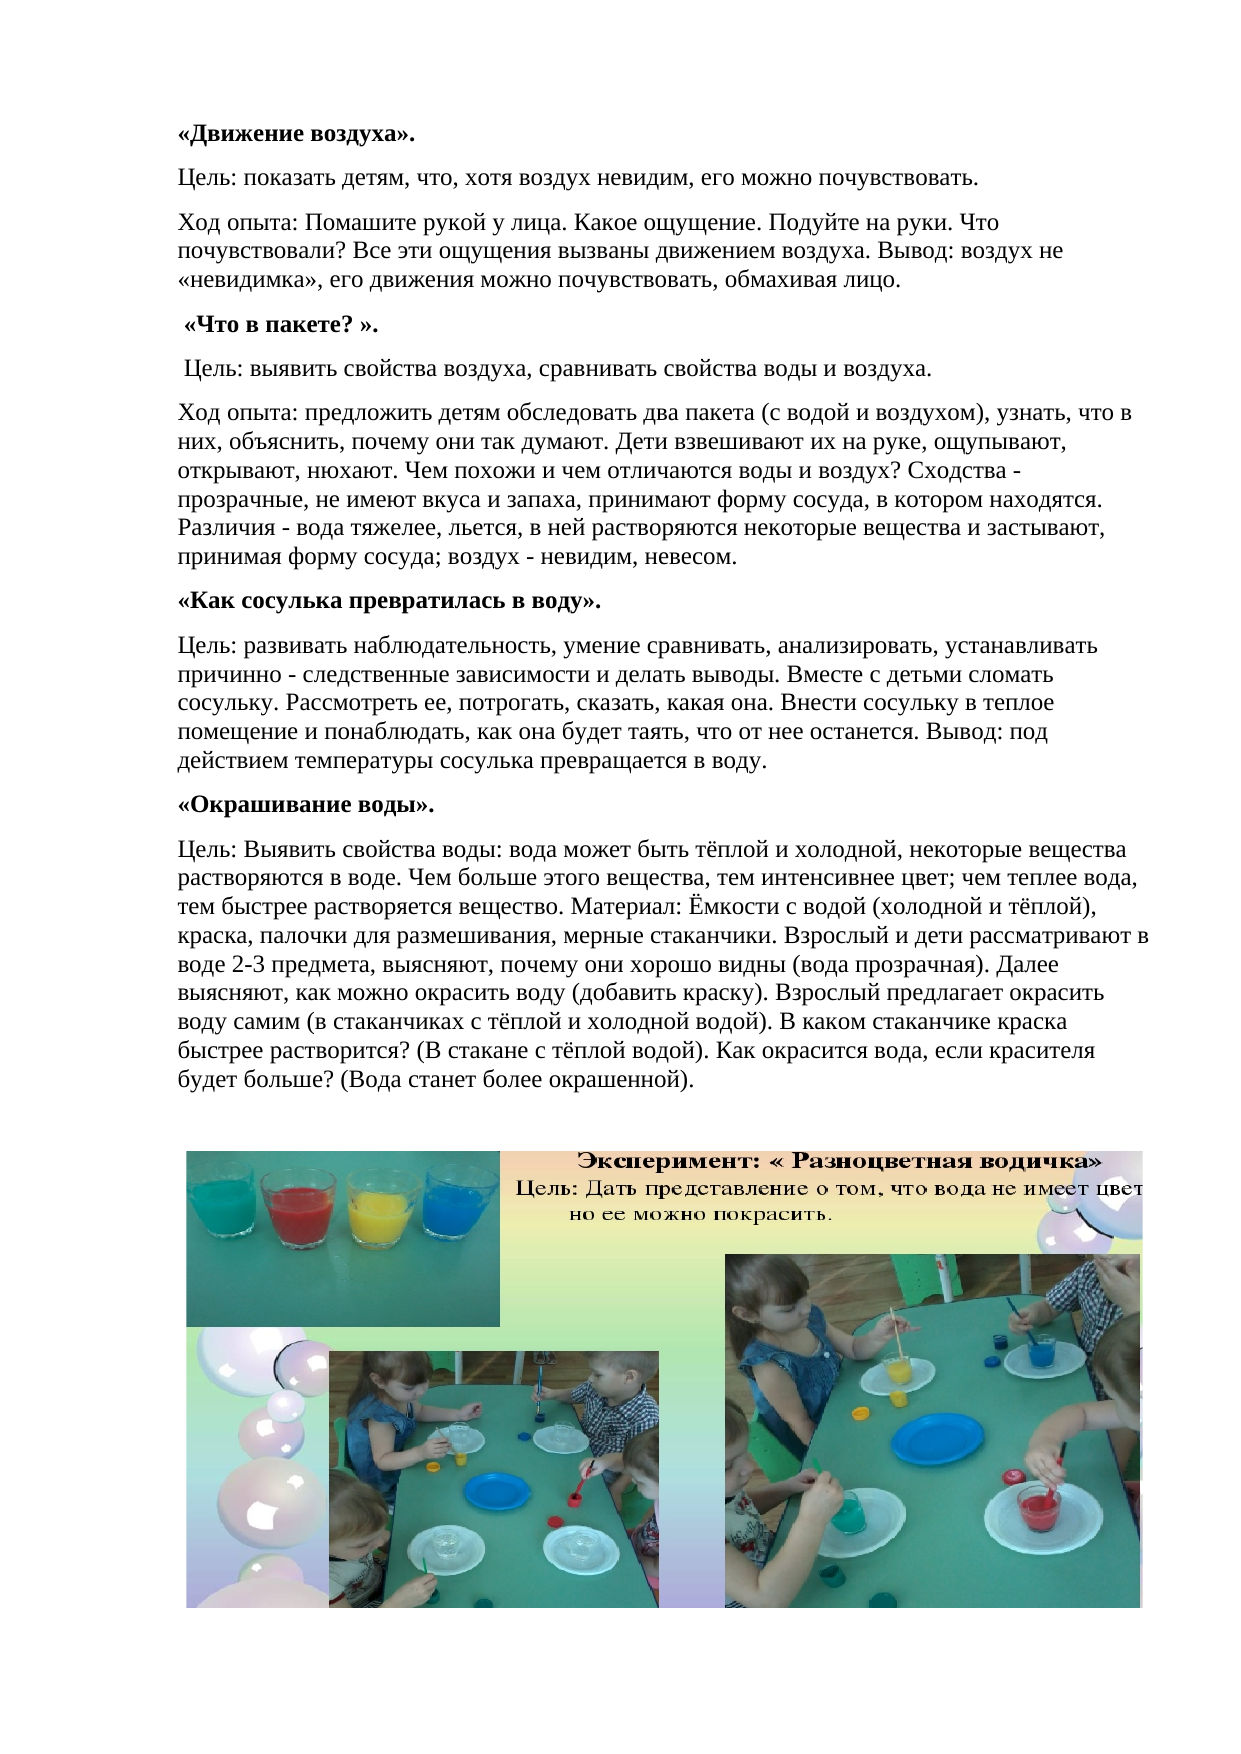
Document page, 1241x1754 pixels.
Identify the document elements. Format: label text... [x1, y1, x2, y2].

text Цель: Выявить свойства воды: вода может быть тёплой и холодной, некоторые вещества растворяются в воде. Чем больше этого вещества, тем интенсивнее цвет; чем теплее вода, тем быстрее растворяется вещество. Материал: Ёмкости с водой (холодной и тёплой), краска, палочки для размешивания, мерные стаканчики. Взрослый и дети рассматривают в воде 2-3 предмета, выясняют, почему они хорошо видны (вода прозрачная). Далее выясняют, как можно окрасить воду (добавить краску). Взрослый предлагает окрасить воду самим (в стаканчиках с тёплой и холодной водой). В каком стаканчике краска быстрее растворится? (В стакане с тёплой водой). Как окрасится вода, если красителя будет больше? (Вода станет более окрашенной). [177, 834, 1152, 1092]
text Цель: выявить свойства воздуха, сравнивать свойства воды и воздуха. [177, 353, 1152, 382]
text Цель: развивать наблюдательность, умение сравнивать, анализировать, устанавливать причинно - следственные зависимости и делать выводы. Вместе с детьми сломать сосульку. Рассмотреть ее, потрогать, сказать, какая она. Внести сосульку в теплое помещение и понаблюдать, как она будет таять, что от нее останется. Вывод: под действием температуры сосулька превращается в воду. [177, 630, 1152, 774]
picture [186, 1151, 1143, 1608]
text «Окрашивание воды». [177, 789, 1152, 818]
text Цель: показать детям, что, хотя воздух невидим, его можно почувствовать. [177, 162, 1152, 191]
text «Как сосулька превратилась в воду». [177, 586, 1152, 614]
text «Движение воздуха». [177, 118, 1152, 147]
text Ход опыта: предложить детям обследовать два пакета (с водой и воздухом), узнать, что в них, объяснить, почему они так думают. Дети взвешивают их на руке, ощупывают, открывают, нюхают. Чем похожи и чем отличаются воды и воздух? Сходства - прозрачные, не имеют вкуса и запаха, принимают форму сосуда, в котором находятся. Различия - вода тяжелее, льется, в ней растворяются некоторые вещества и застывают, принимая форму сосуда; воздух - невидим, невесом. [177, 397, 1152, 570]
text Ход опыта: Помашите рукой у лица. Какое ощущение. Подуйте на руки. Что почувствовали? Все эти ощущения вызваны движением воздуха. Вывод: воздух не «невидимка», его движения можно почувствовать, обмахивая лицо. [177, 207, 1152, 293]
text «Что в пакете? ». [177, 309, 1152, 337]
